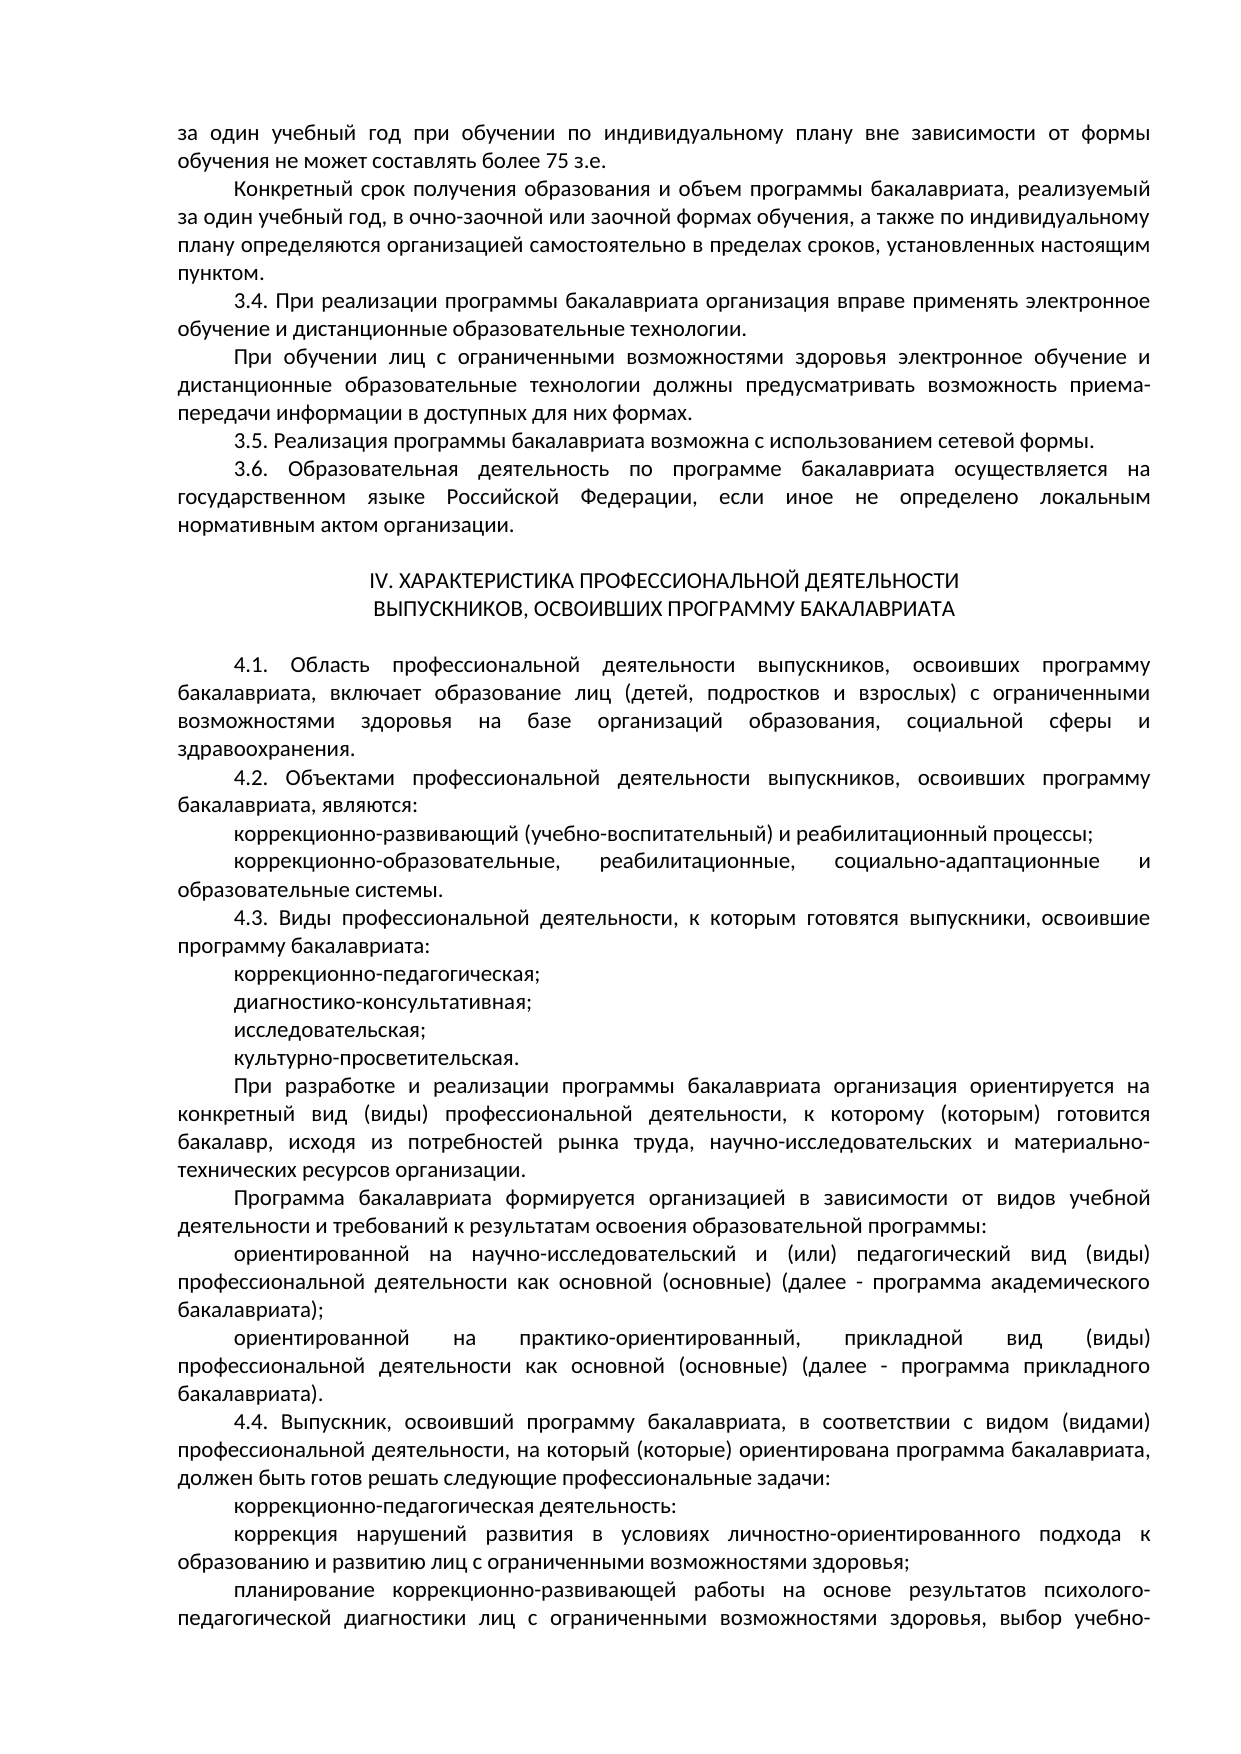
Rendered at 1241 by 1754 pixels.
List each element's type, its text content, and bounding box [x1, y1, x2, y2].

text коррекционно-развивающий (учебно-воспитательный) и реабилитационный процессы; [177, 819, 1152, 847]
text 3.4. При реализации программы бакалавриата организация вправе применять электронное обучение и дистанционные образовательные технологии. [177, 286, 1152, 342]
text ориентированной на научно-исследовательский и (или) педагогический вид (виды) профессиональной деятельности как основной (основные) (далее - программа академического бакалавриата); [177, 1239, 1152, 1323]
text коррекционно-педагогическая деятельность: [177, 1491, 1152, 1519]
text 4.2. Объектами профессиональной деятельности выпускников, освоивших программу бакалавриата, являются: [177, 763, 1152, 819]
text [177, 1575, 1152, 1631]
text При разработке и реализации программы бакалавриата организация ориентируется на конкретный вид (виды) профессиональной деятельности, к которому (которым) готовится бакалавр, исходя из потребностей рынка труда, научно-исследовательских и материально-технических ресурсов организации. [177, 1071, 1152, 1183]
text При обучении лиц с ограниченными возможностями здоровья электронное обучение и дистанционные образовательные технологии должны предусматривать возможность приема-передачи информации в доступных для них формах. [177, 342, 1152, 426]
text 3.6. Образовательная деятельность по программе бакалавриата осуществляется на государственном языке Российской Федерации, если иное не определено локальным нормативным актом организации. [177, 454, 1152, 538]
text ВЫПУСКНИКОВ, ОСВОИВШИХ ПРОГРАММУ БАКАЛАВРИАТА [177, 594, 1152, 622]
text культурно-просветительская. [177, 1043, 1152, 1071]
text 4.4. Выпускник, освоивший программу бакалавриата, в соответствии с видом (видами) профессиональной деятельности, на который (которые) ориентирована программа бакалавриата, должен быть готов решать следующие профессиональные задачи: [177, 1407, 1152, 1491]
text Программа бакалавриата формируется организацией в зависимости от видов учебной деятельности и требований к результатам освоения образовательной программы: [177, 1183, 1152, 1239]
text IV. ХАРАКТЕРИСТИКА ПРОФЕССИОНАЛЬНОЙ ДЕЯТЕЛЬНОСТИ [177, 566, 1152, 594]
text Конкретный срок получения образования и объем программы бакалавриата, реализуемый за один учебный год, в очно-заочной или заочной формах обучения, а также по индивидуальному плану определяются организацией самостоятельно в пределах сроков, установленных настоящим пунктом. [177, 174, 1152, 286]
text коррекция нарушений развития в условиях личностно-ориентированного подхода к образованию и развитию лиц с ограниченными возможностями здоровья; [177, 1519, 1152, 1575]
text коррекционно-педагогическая; [177, 959, 1152, 987]
text диагностико-консультативная; [177, 987, 1152, 1015]
text 4.3. Виды профессиональной деятельности, к которым готовятся выпускники, освоившие программу бакалавриата: [177, 903, 1152, 959]
text ориентированной на практико-ориентированный, прикладной вид (виды) профессиональной деятельности как основной (основные) (далее - программа прикладного бакалавриата). [177, 1323, 1152, 1407]
text 3.5. Реализация программы бакалавриата возможна с использованием сетевой формы. [177, 426, 1152, 454]
text 4.1. Область профессиональной деятельности выпускников, освоивших программу бакалавриата, включает образование лиц (детей, подростков и взрослых) с ограниченными возможностями здоровья на базе организаций образования, социальной сферы и здравоохранения. [177, 651, 1152, 763]
text исследовательская; [177, 1015, 1152, 1043]
text коррекционно-образовательные, реабилитационные, социально-адаптационные и образовательные системы. [177, 847, 1152, 903]
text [177, 118, 1152, 174]
